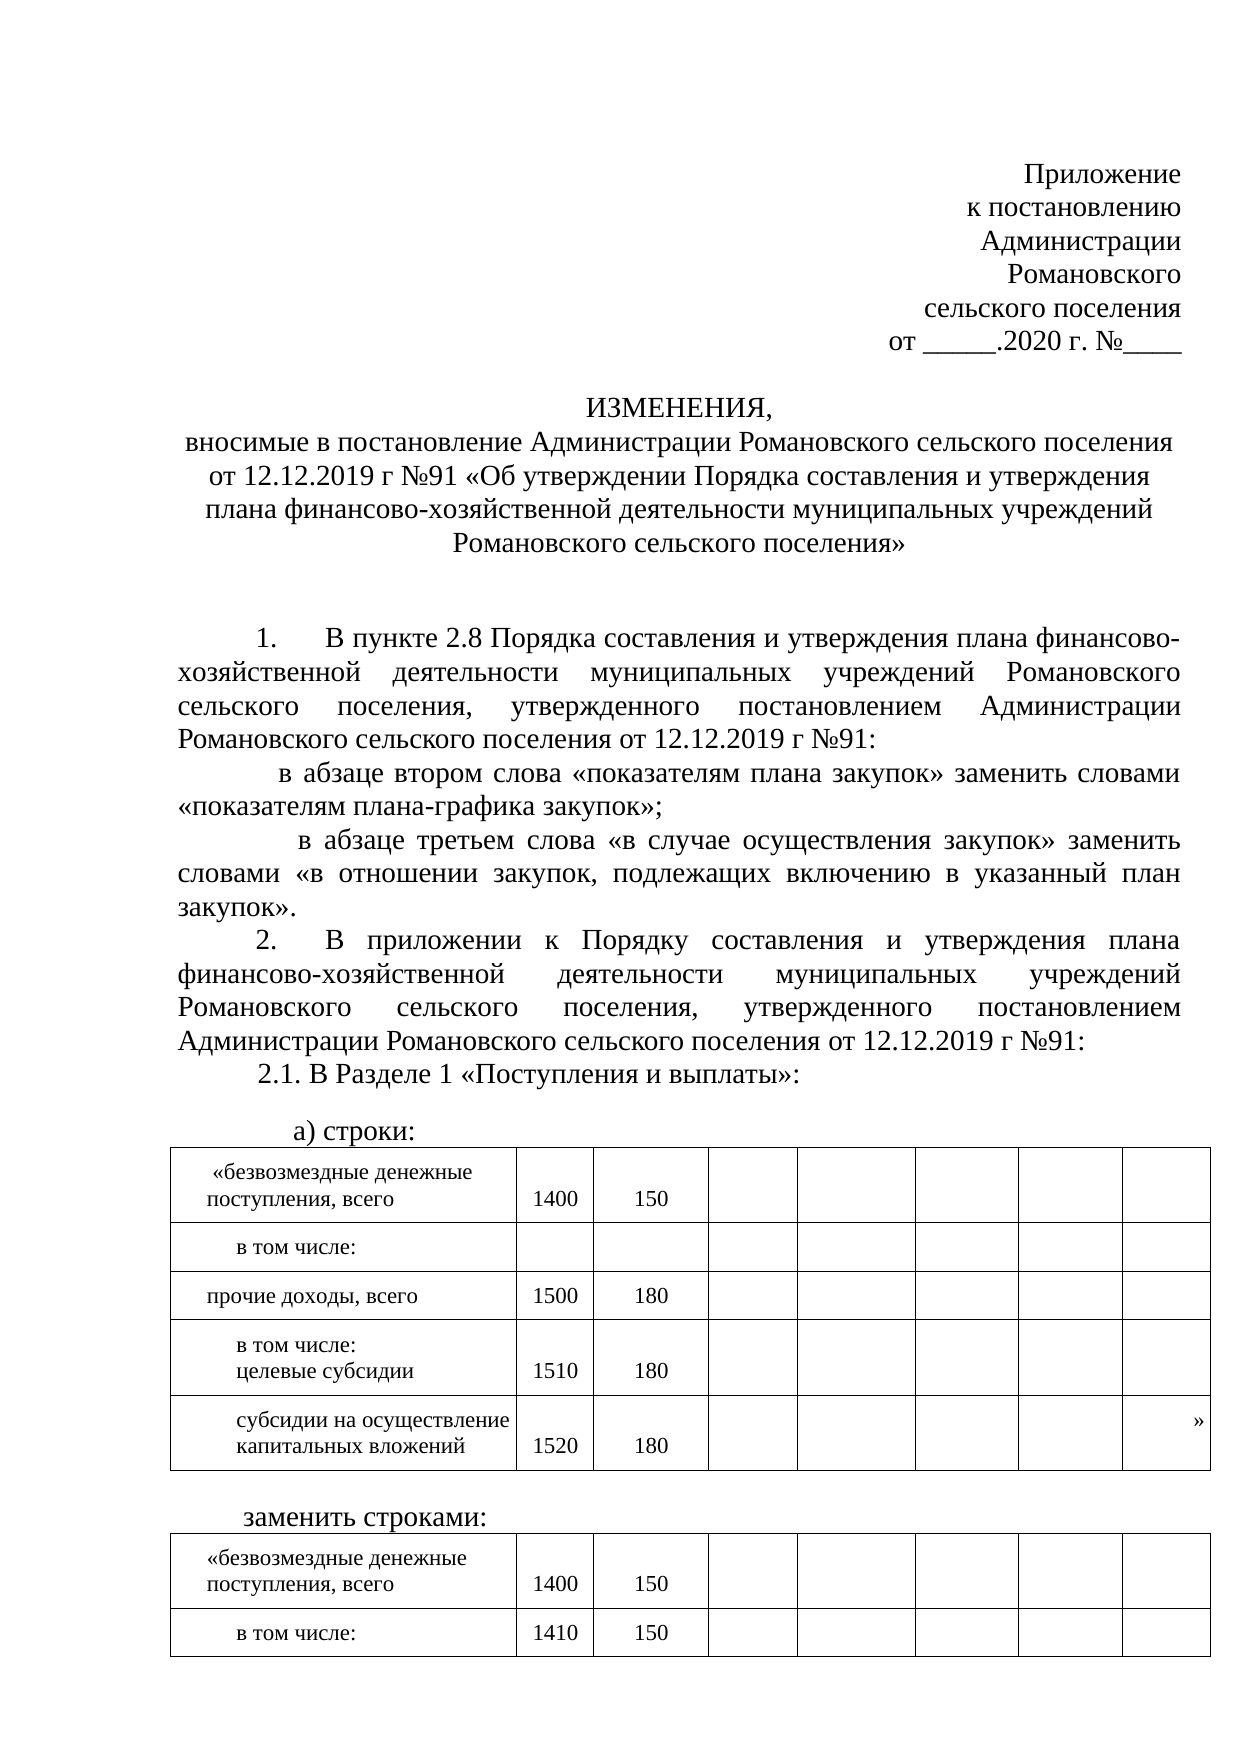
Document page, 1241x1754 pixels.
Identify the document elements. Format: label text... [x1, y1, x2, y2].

table_cell [798, 1396, 915, 1469]
list В пункте 2.8 Порядка составления и утверждения плана финансово-хозяйственной деятельности муниципальных учреждений Романовского сельского поселения, утвержденного постановлением Администрации Романовского сельского поселения от 12.12.2019 г №91: [177, 621, 1181, 755]
table_cell [1019, 1609, 1122, 1656]
text Администрации [177, 223, 1181, 256]
table_header [916, 1148, 1018, 1222]
table_cell [1019, 1223, 1122, 1271]
table_cell [1123, 1320, 1210, 1394]
table_cell [1123, 1272, 1210, 1319]
table_header [916, 1534, 1018, 1607]
text Романовского [177, 256, 1181, 290]
table_cell 180 [594, 1272, 708, 1319]
text 2.1. В Разделе 1 «Поступления и выплаты»: [177, 1057, 1181, 1090]
text вносимые в постановление Администрации Романовского сельского поселения от 12.12.2019 г №91 «Об утверждении Порядка составления и утверждения плана финансово-хозяйственной деятельности муниципальных учреждений Романовского сельского поселения» [177, 424, 1181, 558]
table_cell [709, 1609, 797, 1656]
table_cell 0» [1123, 1396, 1210, 1469]
table_cell [916, 1272, 1018, 1319]
table_cell [916, 1396, 1018, 1469]
text в абзаце втором слова «показателям плана закупок» заменить словами «показателям плана-графика закупок»; [177, 755, 1181, 822]
table_header [1123, 1148, 1210, 1222]
table_cell 1500 [517, 1272, 593, 1319]
table_cell [798, 1223, 915, 1271]
table_cell [594, 1223, 708, 1271]
table_cell [517, 1223, 593, 1271]
text заменить строками: [177, 1499, 1181, 1532]
table_header [709, 1148, 797, 1222]
table_cell [709, 1396, 797, 1469]
table_cell [709, 1223, 797, 1271]
table_cell в том числе: целевые субсидии [171, 1320, 516, 1394]
table_header [1019, 1148, 1122, 1222]
table_cell прочие доходы, всего [171, 1272, 516, 1319]
table_cell 1410 [517, 1609, 593, 1656]
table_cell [171, 1396, 516, 1469]
table_cell в том числе: [171, 1223, 516, 1271]
table_cell 1510 [517, 1320, 593, 1394]
text ИЗМЕНЕНИЯ, [177, 391, 1181, 424]
table_header [1019, 1534, 1122, 1607]
table_cell 150 [594, 1609, 708, 1656]
table_header 150 [594, 1148, 708, 1222]
table_header 1400 [517, 1534, 593, 1607]
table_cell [171, 1609, 516, 1656]
table_cell [709, 1320, 797, 1394]
table_cell [1019, 1320, 1122, 1394]
table_header [798, 1148, 915, 1222]
table_cell [916, 1320, 1018, 1394]
text от _____.2020 г. №____ [177, 323, 1181, 357]
table_cell [1123, 1609, 1210, 1656]
table_cell [1123, 1223, 1210, 1271]
table_cell [798, 1320, 915, 1394]
table_cell [1019, 1272, 1122, 1319]
text а) строки: [293, 1113, 1181, 1147]
table_cell [1019, 1396, 1122, 1469]
table_cell 1520 [517, 1396, 593, 1469]
table_header [709, 1534, 797, 1607]
text Приложение [177, 156, 1181, 189]
table_cell 180 [594, 1320, 708, 1394]
table_header «безвозмездные денежные поступления, всего [171, 1534, 516, 1607]
text сельского поселения [177, 290, 1181, 323]
list В приложении к Порядку составления и утверждения плана финансово-хозяйственной деятельности муниципальных учреждений Романовского сельского поселения, утвержденного постановлением Администрации Романовского сельского поселения от 12.12.2019 г №91: [177, 922, 1181, 1057]
table_cell [798, 1609, 915, 1656]
table_header 1400 [517, 1148, 593, 1222]
table_header [1123, 1534, 1210, 1607]
table_cell [916, 1609, 1018, 1656]
table_cell 180 [594, 1396, 708, 1469]
table_header «безвозмездные денежные поступления, всего [171, 1148, 516, 1222]
table_header 150 [594, 1534, 708, 1607]
text к постановлению [177, 189, 1181, 223]
table_cell [916, 1223, 1018, 1271]
table_cell [709, 1272, 797, 1319]
table_cell [798, 1272, 915, 1319]
text в абзаце третьем слова «в случае осуществления закупок» заменить словами «в отношении закупок, подлежащих включению в указанный план закупок». [177, 822, 1181, 922]
table_header [798, 1534, 915, 1607]
